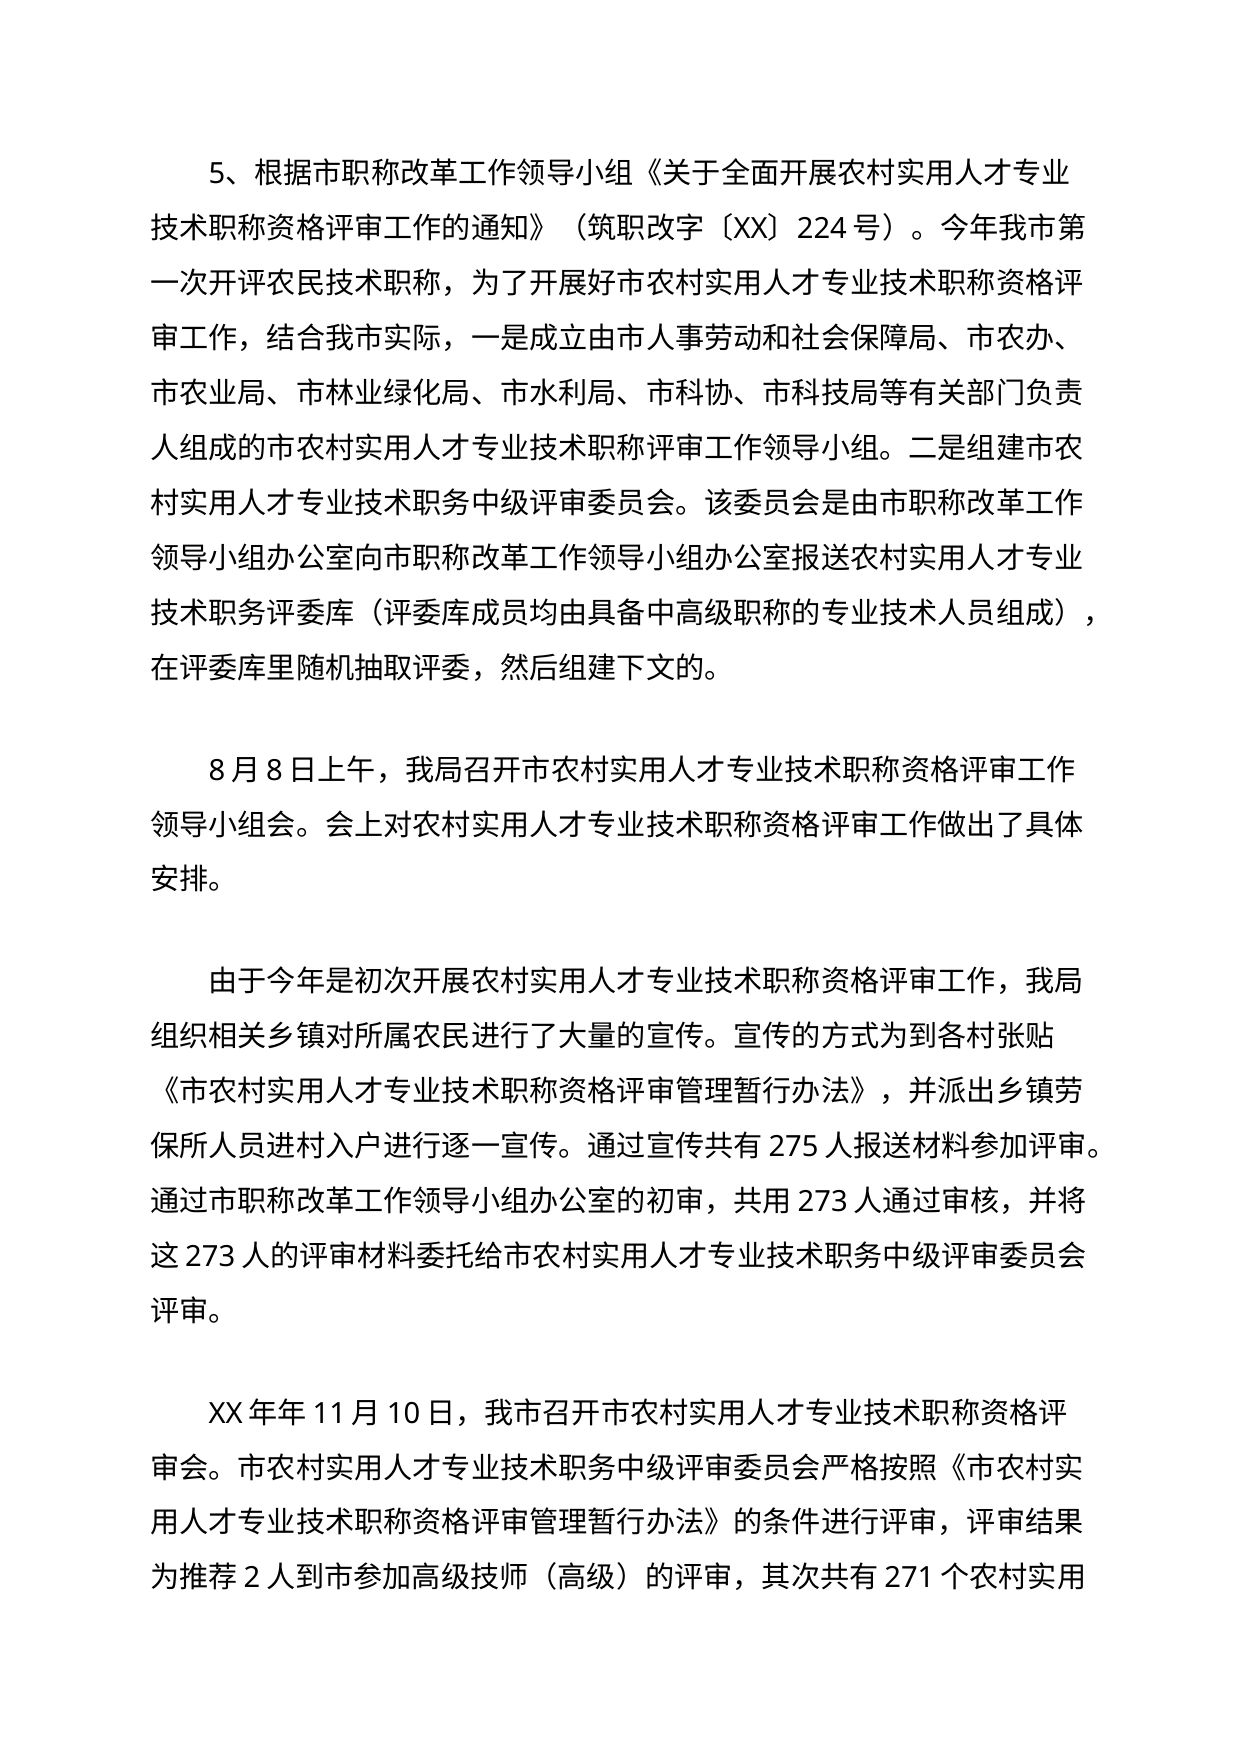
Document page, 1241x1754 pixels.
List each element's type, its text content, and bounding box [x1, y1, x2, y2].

text 由于今年是初次开展农村实用人才专业技术职称资格评审工作，我局组织相关乡镇对所属农民进行了大量的宣传。宣传的方式为到各村张贴《市农村实用人才专业技术职称资格评审管理暂行办法》，并派出乡镇劳保所人员进村入户进行逐一宣传。通过宣传共有275人报送材料参加评审。通过市职称改革工作领导小组办公室的初审，共用273人通过审核，并将这273人的评审材料委托给市农村实用人才专业技术职务中级评审委员会评审。 [150, 958, 1090, 1330]
text 8月8日上午，我局召开市农村实用人才专业技术职称资格评审工作领导小组会。会上对农村实用人才专业技术职称资格评审工作做出了具体安排。 [150, 746, 1090, 898]
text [150, 1389, 1090, 1596]
text 5、根据市职称改革工作领导小组《关于全面开展农村实用人才专业技术职称资格评审工作的通知》（筑职改字〔XX〕224号）。今年我市第一次开评农民技术职称，为了开展好市农村实用人才专业技术职称资格评审工作，结合我市实际，一是成立由市人事劳动和社会保障局、市农办、市农业局、市林业绿化局、市水利局、市科协、市科技局等有关部门负责人组成的市农村实用人才专业技术职称评审工作领导小组。二是组建市农村实用人才专业技术职务中级评审委员会。该委员会是由市职称改革工作领导小组办公室向市职称改革工作领导小组办公室报送农村实用人才专业技术职务评委库（评委库成员均由具备中高级职称的专业技术人员组成），在评委库里随机抽取评委，然后组建下文的。 [150, 150, 1090, 687]
